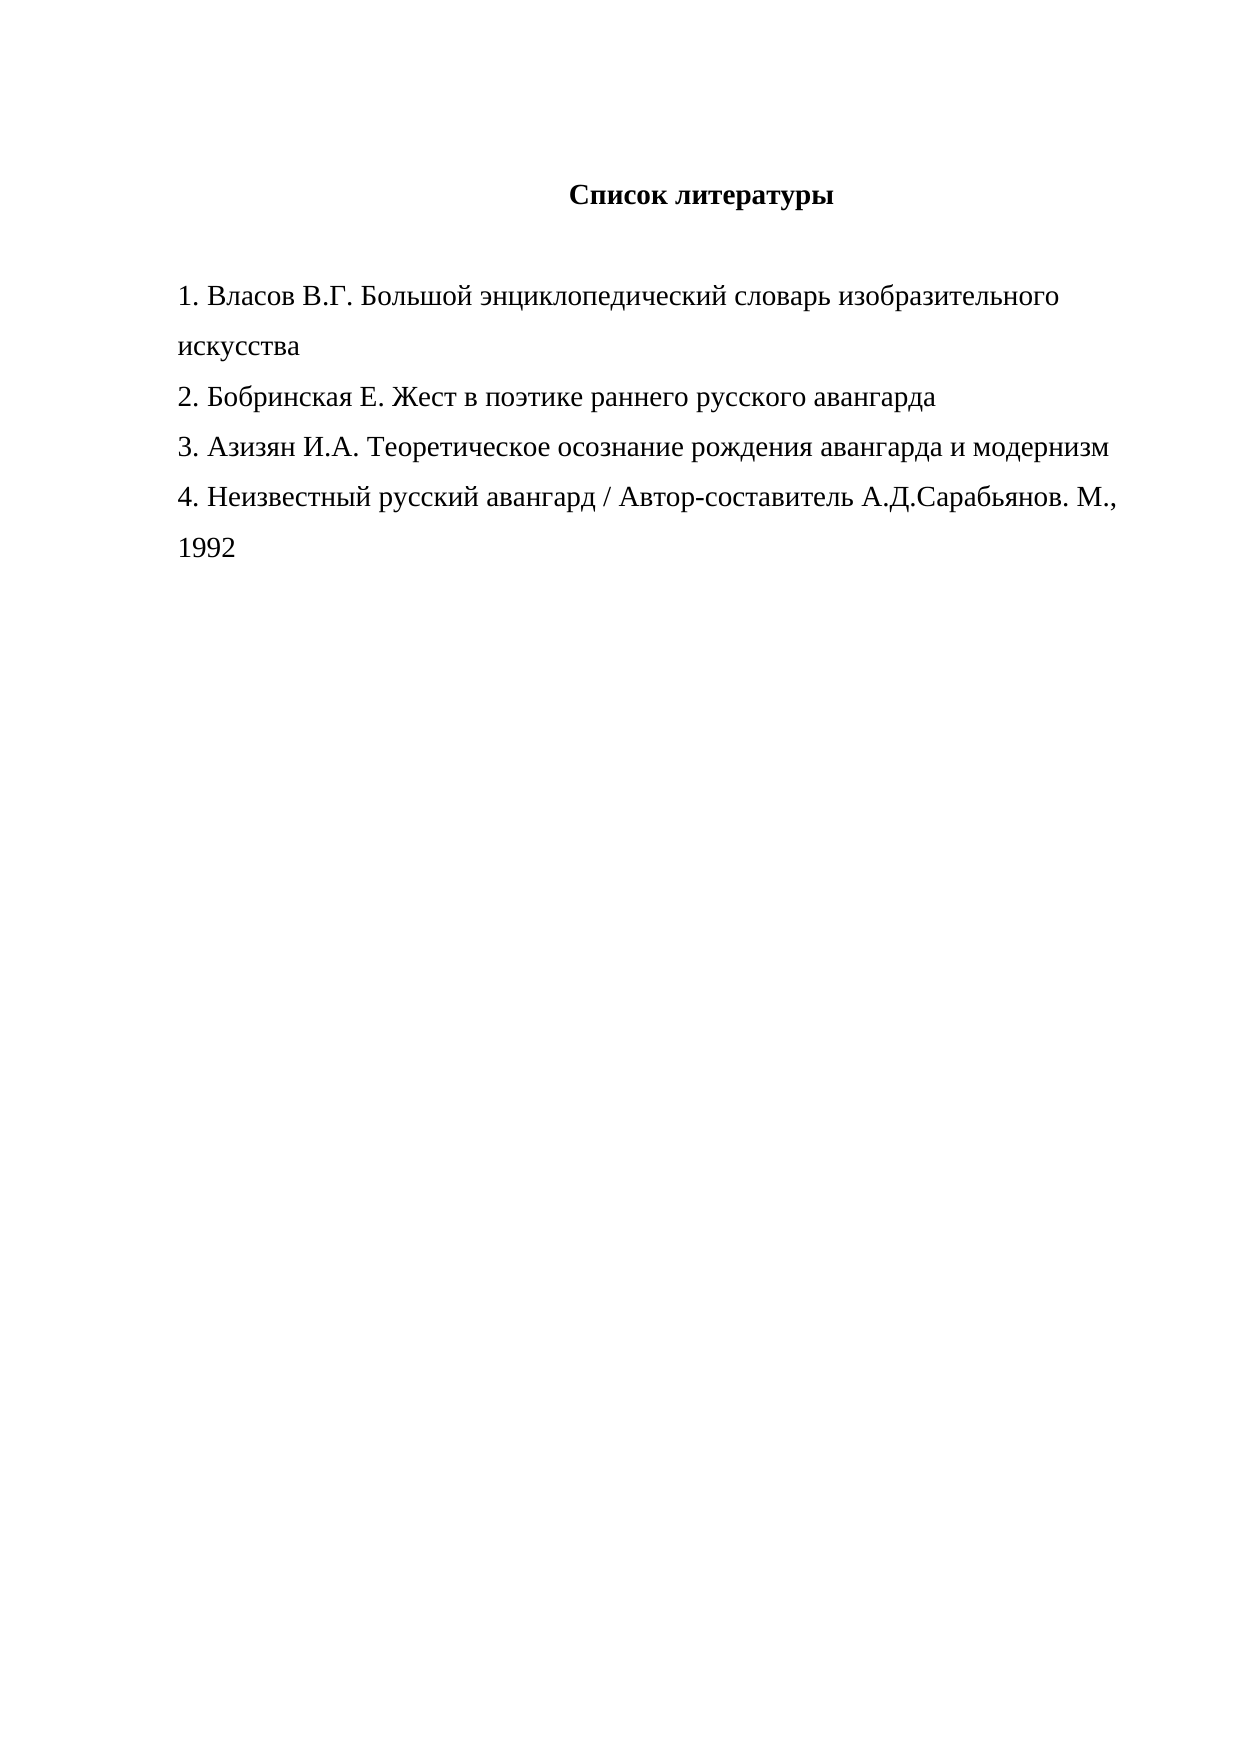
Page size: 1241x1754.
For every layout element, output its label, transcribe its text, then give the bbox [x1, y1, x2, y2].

list Азизян И.А. Теоретическое осознание рождения авангарда и модернизм [177, 429, 1152, 463]
list Бобринская Е. Жест в поэтике раннего русского авангарда [177, 379, 1152, 412]
list Неизвестный русский авангард / Автор-составитель А.Д.Сарабьянов. М., 1992 [177, 479, 1152, 563]
list Власов В.Г. Большой энциклопедический словарь изобразительного искусства [177, 278, 1152, 362]
list Список литературы [177, 177, 1152, 211]
